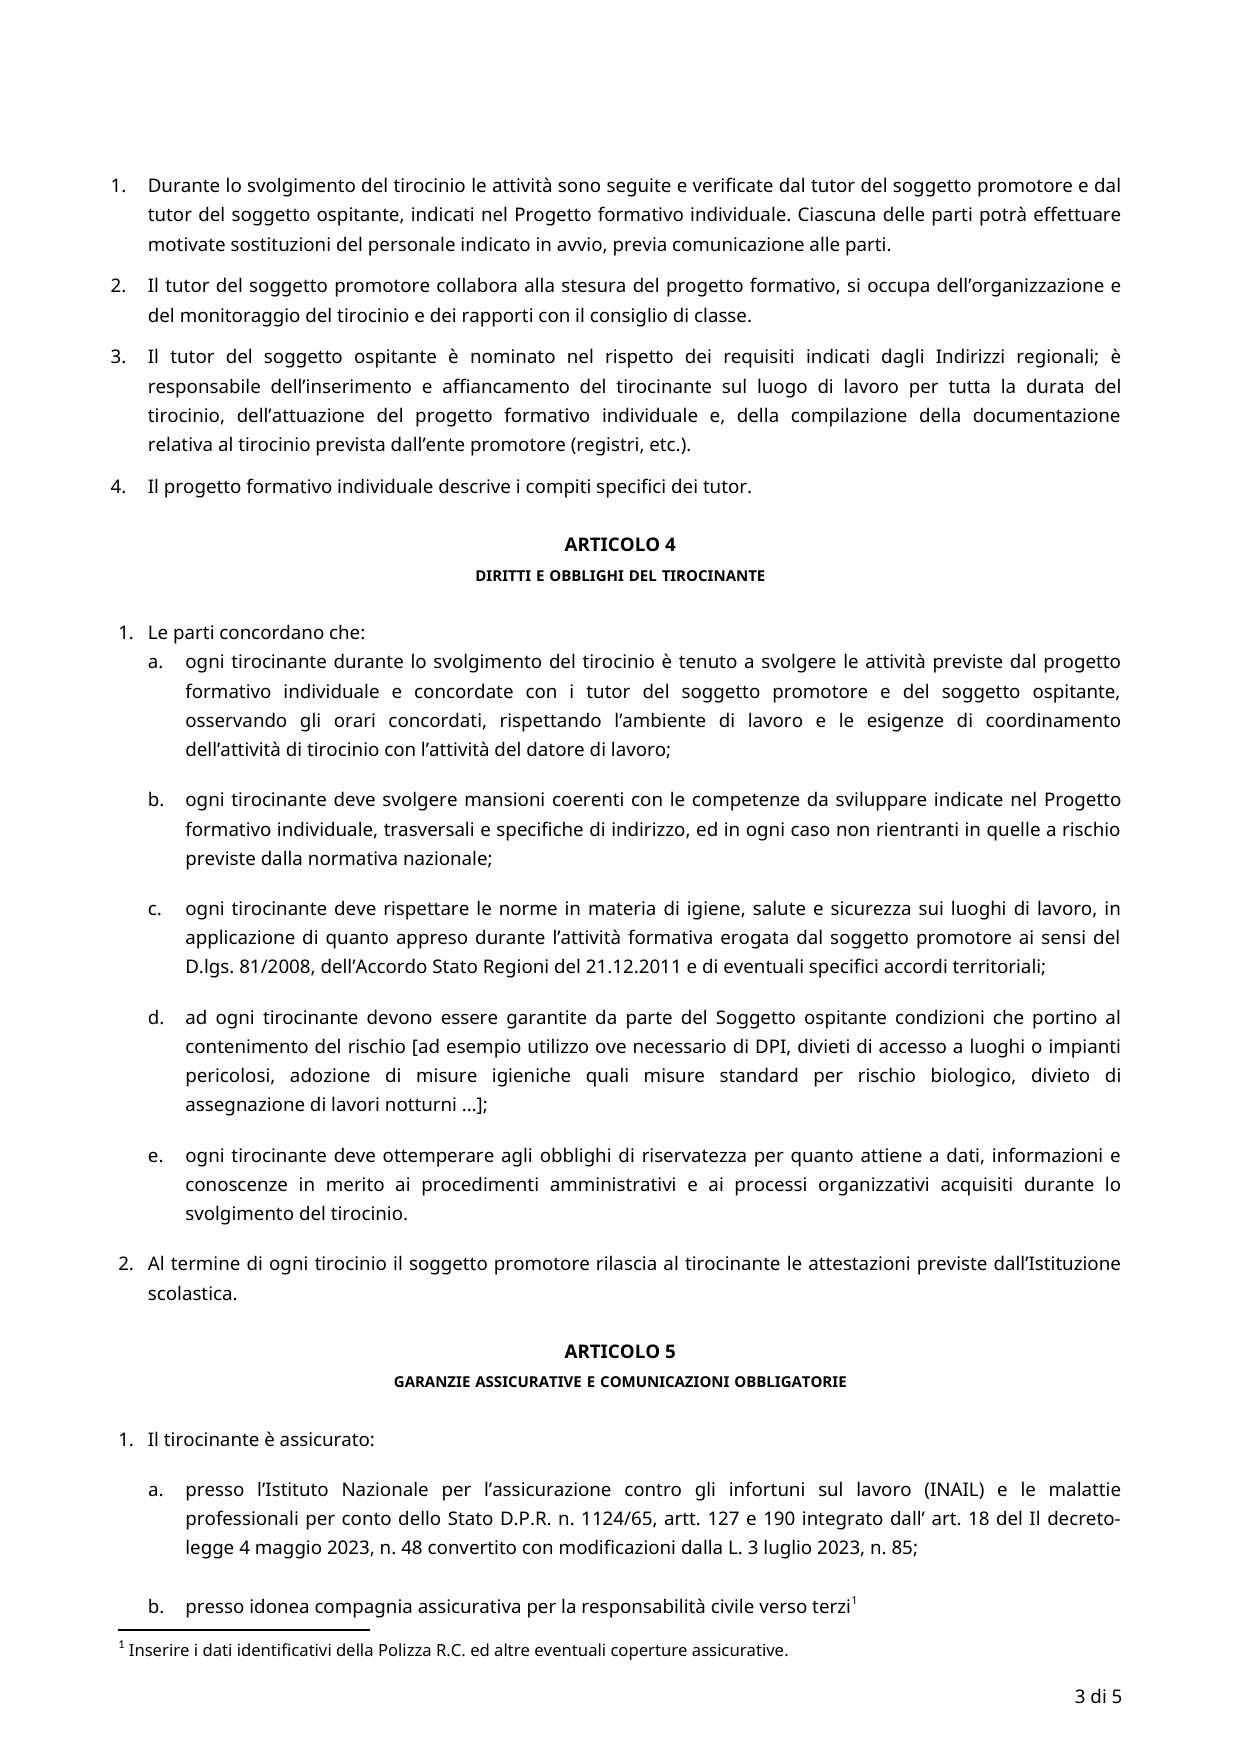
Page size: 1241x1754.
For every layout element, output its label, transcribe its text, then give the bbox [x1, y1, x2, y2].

list Il tirocinante è assicurato: [118, 1426, 1122, 1451]
subtitle ARTICOLO 5 [118, 1338, 1122, 1364]
list presso l’Istituto Nazionale per l’assicurazione contro gli infortuni sul lavoro (INAIL) e le malattie professionali per conto dello Stato D.P.R. n. 1124/65, artt. 127 e 190 integrato dall’ art. 18 del Il decreto-legge 4 maggio 2023, n. 48 convertito con modificazioni dalla L. 3 luglio 2023, n. 85; [148, 1476, 1122, 1560]
list ogni tirocinante deve svolgere mansioni coerenti con le competenze da sviluppare indicate nel Progetto formativo individuale, trasversali e specifiche di indirizzo, ed in ogni caso non rientranti in quelle a rischio previste dalla normativa nazionale; [148, 787, 1122, 871]
list Il tutor del soggetto ospitante è nominato nel rispetto dei requisiti indicati dagli Indirizzi regionali; è responsabile dell’inserimento e affiancamento del tirocinante sul luogo di lavoro per tutta la durata del tirocinio, dell’attuazione del progetto formativo individuale e, della compilazione della documentazione relativa al tirocinio prevista dall’ente promotore (registri, etc.). [110, 344, 1122, 457]
list Durante lo svolgimento del tirocinio le attività sono seguite e verificate dal tutor del soggetto promotore e dal tutor del soggetto ospitante, indicati nel Progetto formativo individuale. Ciascuna delle parti potrà effettuare motivate sostituzioni del personale indicato in avvio, previa comunicazione alle parti. [110, 172, 1122, 256]
list Il progetto formativo individuale descrive i compiti specifici dei tutor. [110, 473, 1122, 499]
list ogni tirocinante deve rispettare le norme in materia di igiene, salute e sicurezza sui luoghi di lavoro, in applicazione di quanto appreso durante l’attività formativa erogata dal soggetto promotore ai sensi del D.lgs. 81/2008, dell’Accordo Stato Regioni del 21.12.2011 e di eventuali specifici accordi territoriali; [148, 895, 1122, 979]
list ogni tirocinante durante lo svolgimento del tirocinio è tenuto a svolgere le attività previste dal progetto formativo individuale e concordate con i tutor del soggetto promotore e del soggetto ospitante, osservando gli orari concordati, rispettando l’ambiente di lavoro e le esigenze di coordinamento dell’attività di tirocinio con l’attività del datore di lavoro; [148, 649, 1122, 762]
list presso idonea compagnia assicurativa per la responsabilità civile verso terzi [148, 1593, 1122, 1618]
list ogni tirocinante deve ottemperare agli obblighi di riservatezza per quanto attiene a dati, informazioni e conoscenze in merito ai procedimenti amministrativi e ai processi organizzativi acquisiti durante lo svolgimento del tirocinio. [148, 1142, 1122, 1226]
list Al termine di ogni tirocinio il soggetto promotore rilascia al tirocinante le attestazioni previste dall’Istituzione scolastica. [118, 1251, 1122, 1305]
list Il tutor del soggetto promotore collabora alla stesura del progetto formativo, si occupa dell’organizzazione e del monitoraggio del tirocinio e dei rapporti con il consiglio di classe. [110, 273, 1122, 327]
subtitle ARTICOLO 4 [118, 532, 1122, 557]
subtitle diritti e obblighi del tirocinante [118, 561, 1122, 587]
list Le parti concordano che: [118, 619, 1122, 645]
subtitle garanzie assicurative e comunicazioni obbligatorie [118, 1367, 1122, 1393]
list ad ogni tirocinante devono essere garantite da parte del Soggetto ospitante condizioni che portino al contenimento del rischio [ad esempio utilizzo ove necessario di DPI, divieti di accesso a luoghi o impianti pericolosi, adozione di misure igieniche quali misure standard per rischio biologico, divieto di assegnazione di lavori notturni …]; [148, 1004, 1122, 1117]
